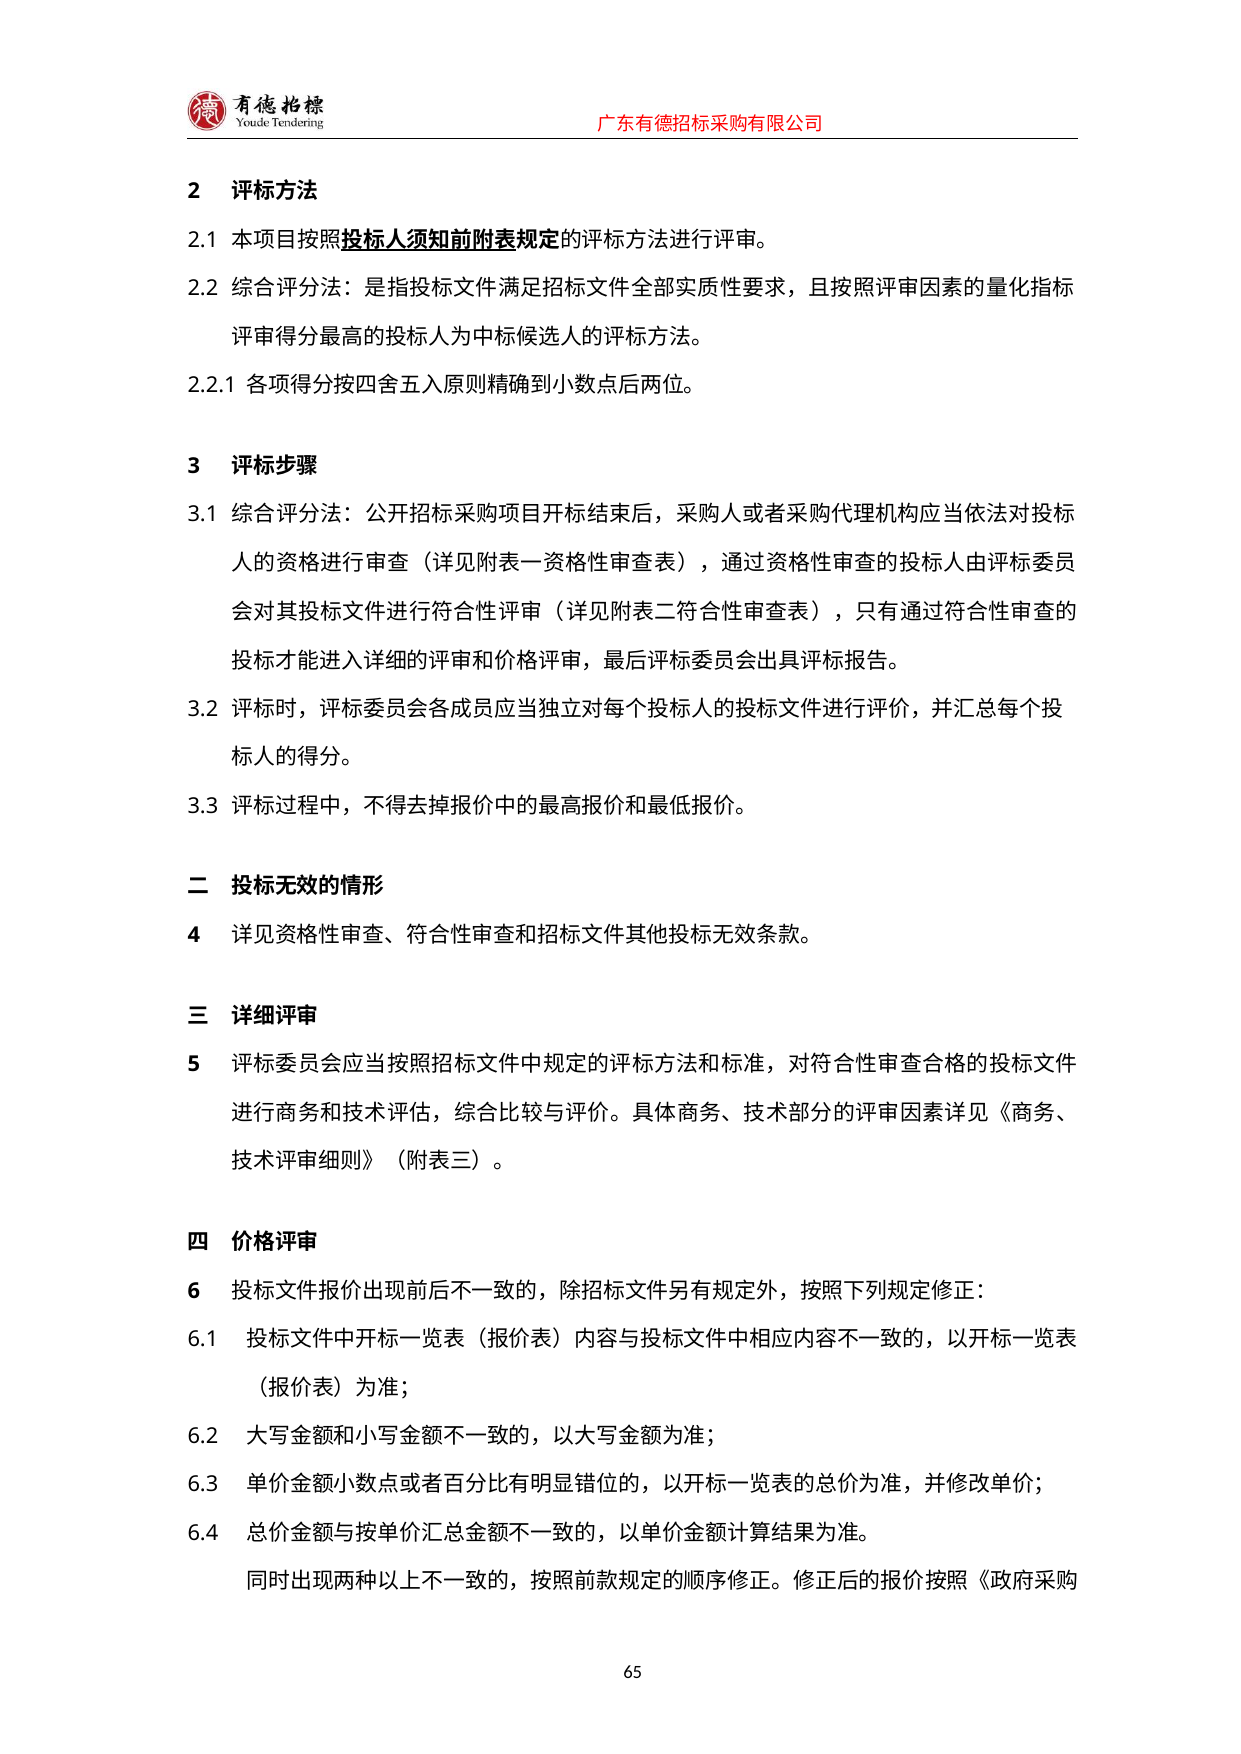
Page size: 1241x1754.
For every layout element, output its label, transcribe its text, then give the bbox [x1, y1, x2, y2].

list 评标时，评标委员会各成员应当独立对每个投标人的投标文件进行评价，并汇总每个投 [187, 691, 1078, 723]
list 总价金额与按单价汇总金额不一致的，以单价金额计算结果为准。 [187, 1514, 1078, 1547]
list 综合评分法：公开招标采购项目开标结束后，采购人或者采购代理机构应当依法对投标人的资格进行审查（详见附表一资格性审查表），通过资格性审查的投标人由评标委员会对其投标文件进行符合性评审（详见附表二符合性审查表），只有通过符合性审查的投标才能进入详细的评审和价格评审，最后评标委员会出具评标报告。 [187, 496, 1078, 675]
list 评标步骤 [187, 448, 1078, 480]
picture [187, 88, 325, 131]
list 评标方法 [187, 173, 1078, 206]
list 价格评审 [187, 1224, 1078, 1256]
list 单价金额小数点或者百分比有明显错位的，以开标一览表的总价为准，并修改单价； [187, 1466, 1078, 1498]
list 标人的得分。 [232, 739, 1078, 771]
list 评标委员会应当按照招标文件中规定的评标方法和标准，对符合性审查合格的投标文件进行商务和技术评估，综合比较与评价。具体商务、技术部分的评审因素详见《商务、技术评审细则》（附表三）。 [187, 1046, 1078, 1176]
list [246, 1563, 1078, 1595]
list 评标过程中，不得去掉报价中的最高报价和最低报价。 [187, 787, 1078, 820]
list 详细评审 [187, 997, 1078, 1030]
list 本项目按照投标人须知前附表规定的评标方法进行评审。 [187, 221, 1078, 254]
list 大写金额和小写金额不一致的，以大写金额为准； [187, 1418, 1078, 1450]
list 投标文件报价出现前后不一致的，除招标文件另有规定外，按照下列规定修正： [187, 1272, 1078, 1305]
list 投标无效的情形 [187, 868, 1078, 901]
list 投标文件中开标一览表（报价表）内容与投标文件中相应内容不一致的，以开标一览表（报价表）为准； [187, 1321, 1078, 1402]
list 综合评分法：是指投标文件满足招标文件全部实质性要求，且按照评审因素的量化指标评审得分最高的投标人为中标候选人的评标方法。 [187, 270, 1078, 351]
list 各项得分按四舍五入原则精确到小数点后两位。 [187, 367, 1078, 399]
list 详见资格性审查、符合性审查和招标文件其他投标无效条款。 [187, 916, 1078, 949]
